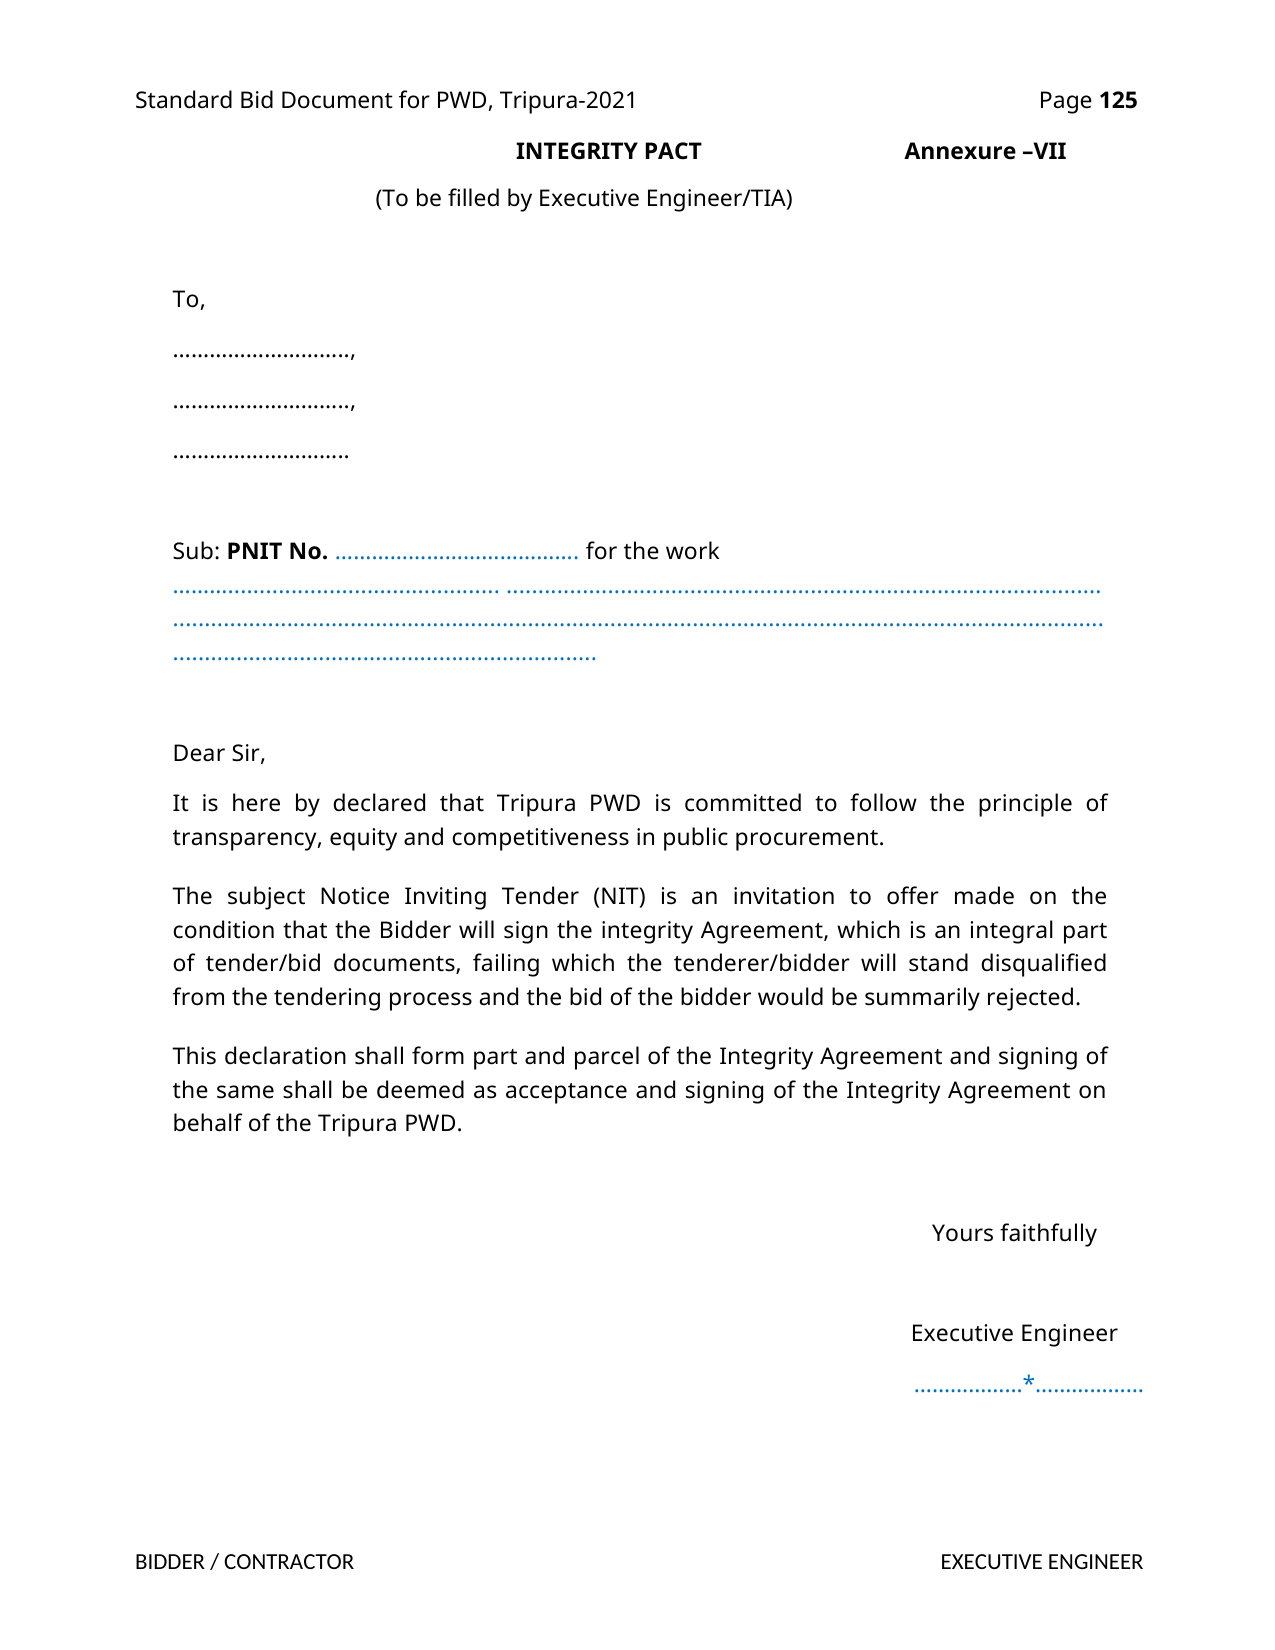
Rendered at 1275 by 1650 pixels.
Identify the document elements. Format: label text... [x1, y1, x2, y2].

text ……………………….., [172, 383, 1109, 415]
text It is here by declared that Tripura PWD is committed to follow the principle of transparency, equity and competitiveness in public procurement. [172, 787, 1109, 852]
text To, [172, 283, 1109, 314]
text This declaration shall form part and parcel of the Integrity Agreement and signing of the same shall be deemed as acceptance and signing of the Integrity Agreement on behalf of the Tripura PWD. [172, 1040, 1109, 1138]
text ……………………….. [172, 434, 1109, 465]
text The subject Notice Inviting Tender (NIT) is an invitation to offer made on the condition that the Bidder will sign the integrity Agreement, which is an integral part of tender/bid documents, failing which the tenderer/bidder will stand disqualified from the tendering process and the bid of the bidder would be summarily rejected. [172, 880, 1109, 1012]
text Executive Engineer [885, 1317, 1144, 1348]
text (To be filled by Executive Engineer/TIA) [238, 182, 1144, 213]
text Yours faithfully [885, 1216, 1144, 1248]
text ………………*……………… [135, 1368, 1144, 1399]
text INTEGRITY PACT Annexure –VII [135, 135, 1144, 166]
text ……………………….., [172, 333, 1109, 364]
text Dear Sir, [172, 737, 1109, 768]
text Sub: PNIT No. …………………………………. for the work ………........................................... .................................................................................................................................................................................................................................................................................................................... [172, 535, 1109, 667]
